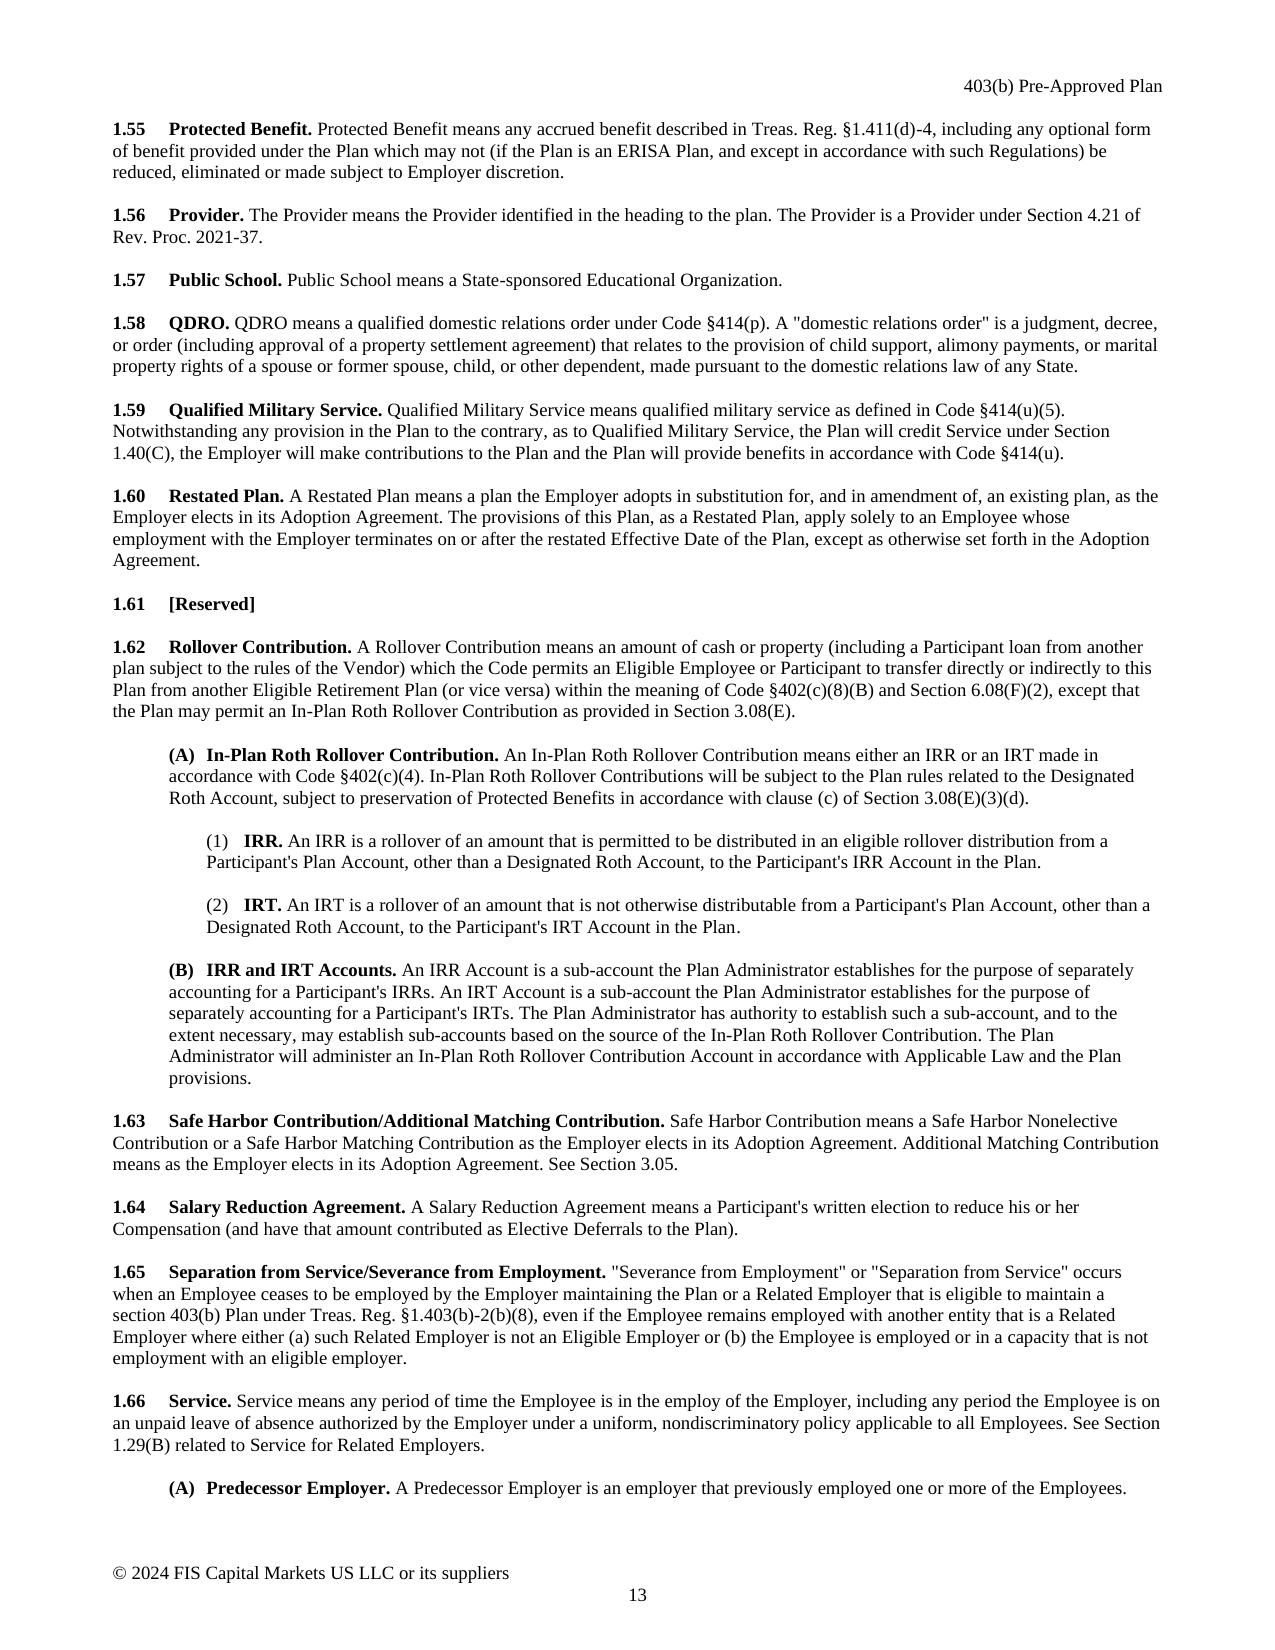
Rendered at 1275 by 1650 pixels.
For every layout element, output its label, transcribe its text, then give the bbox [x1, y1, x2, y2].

text 1.56 Provider. The Provider means the Provider identified in the heading to the plan. The Provider is a Provider under Section 4.21 of Rev. Proc. 2021-37. [112, 204, 1162, 247]
text (1) IRR. An IRR is a rollover of an amount that is permitted to be distributed in an eligible rollover distribution from a Participant's Plan Account, other than a Designated Roth Account, to the Participant's IRR Account in the Plan. [206, 830, 1162, 873]
text 1.61 [Reserved] [112, 592, 1162, 614]
text (B) IRR and IRT Accounts. An IRR Account is a sub-account the Plan Administrator establishes for the purpose of separately accounting for a Participant's IRRs. An IRT Account is a sub-account the Plan Administrator establishes for the purpose of separately accounting for a Participant's IRTs. The Plan Administrator has authority to establish such a sub-account, and to the extent necessary, may establish sub-accounts based on the source of the In-Plan Roth Rollover Contribution. The Plan Administrator will administer an In-Plan Roth Rollover Contribution Account in accordance with Applicable Law and the Plan provisions. [169, 959, 1162, 1088]
text 1.57 Public School. Public School means a State-sponsored Educational Organization. [112, 269, 1162, 291]
text (A) Predecessor Employer. A Predecessor Employer is an employer that previously employed one or more of the Employees. [169, 1477, 1162, 1498]
text (A) In-Plan Roth Rollover Contribution. An In-Plan Roth Rollover Contribution means either an IRR or an IRT made in accordance with Code §402(c)(4). In-Plan Roth Rollover Contributions will be subject to the Plan rules related to the Designated Roth Account, subject to preservation of Protected Benefits in accordance with clause (c) of Section 3.08(E)(3)(d). [169, 743, 1162, 808]
text 1.55 Protected Benefit. Protected Benefit means any accrued benefit described in Treas. Reg. §1.411(d)-4, including any optional form of benefit provided under the Plan which may not (if the Plan is an ERISA Plan, and except in accordance with such Regulations) be reduced, eliminated or made subject to Employer discretion. [112, 118, 1162, 183]
text 1.66 Service. Service means any period of time the Employee is in the employ of the Employer, including any period the Employee is on an unpaid leave of absence authorized by the Employer under a uniform, nondiscriminatory policy applicable to all Employees. See Section 1.29(B) related to Service for Related Employers. [112, 1390, 1162, 1455]
text (2) IRT. An IRT is a rollover of an amount that is not otherwise distributable from a Participant's Plan Account, other than a Designated Roth Account, to the Participant's IRT Account in the Plan. [206, 894, 1162, 937]
text 1.59 Qualified Military Service. Qualified Military Service means qualified military service as defined in Code §414(u)(5). Notwithstanding any provision in the Plan to the contrary, as to Qualified Military Service, the Plan will credit Service under Section 1.40(C), the Employer will make contributions to the Plan and the Plan will provide benefits in accordance with Code §414(u). [112, 398, 1162, 463]
text 1.60 Restated Plan. A Restated Plan means a plan the Employer adopts in substitution for, and in amendment of, an existing plan, as the Employer elects in its Adoption Agreement. The provisions of this Plan, as a Restated Plan, apply solely to an Employee whose employment with the Employer terminates on or after the restated Effective Date of the Plan, except as otherwise set forth in the Adoption Agreement. [112, 485, 1162, 571]
text 1.64 Salary Reduction Agreement. A Salary Reduction Agreement means a Participant's written election to reduce his or her Compensation (and have that amount contributed as Elective Deferrals to the Plan). [112, 1196, 1162, 1239]
text 1.63 Safe Harbor Contribution/Additional Matching Contribution. Safe Harbor Contribution means a Safe Harbor Nonelective Contribution or a Safe Harbor Matching Contribution as the Employer elects in its Adoption Agreement. Additional Matching Contribution means as the Employer elects in its Adoption Agreement. See Section 3.05. [112, 1110, 1162, 1175]
text 1.65 Separation from Service/Severance from Employment. "Severance from Employment" or "Separation from Service" occurs when an Employee ceases to be employed by the Employer maintaining the Plan or a Related Employer that is eligible to maintain a section 403(b) Plan under Treas. Reg. §1.403(b)-2(b)(8), even if the Employee remains employed with another entity that is a Related Employer where either (a) such Related Employer is not an Eligible Employer or (b) the Employee is employed or in a capacity that is not employment with an eligible employer. [112, 1261, 1162, 1369]
text 1.58 QDRO. QDRO means a qualified domestic relations order under Code §414(p). A "domestic relations order" is a judgment, decree, or order (including approval of a property settlement agreement) that relates to the provision of child support, alimony payments, or marital property rights of a spouse or former spouse, child, or other dependent, made pursuant to the domestic relations law of any State. [112, 312, 1162, 377]
text 1.62 Rollover Contribution. A Rollover Contribution means an amount of cash or property (including a Participant loan from another plan subject to the rules of the Vendor) which the Code permits an Eligible Employee or Participant to transfer directly or indirectly to this Plan from another Eligible Retirement Plan (or vice versa) within the meaning of Code §402(c)(8)(B) and Section 6.08(F)(2), except that the Plan may permit an In-Plan Roth Rollover Contribution as provided in Section 3.08(E). [112, 636, 1162, 722]
